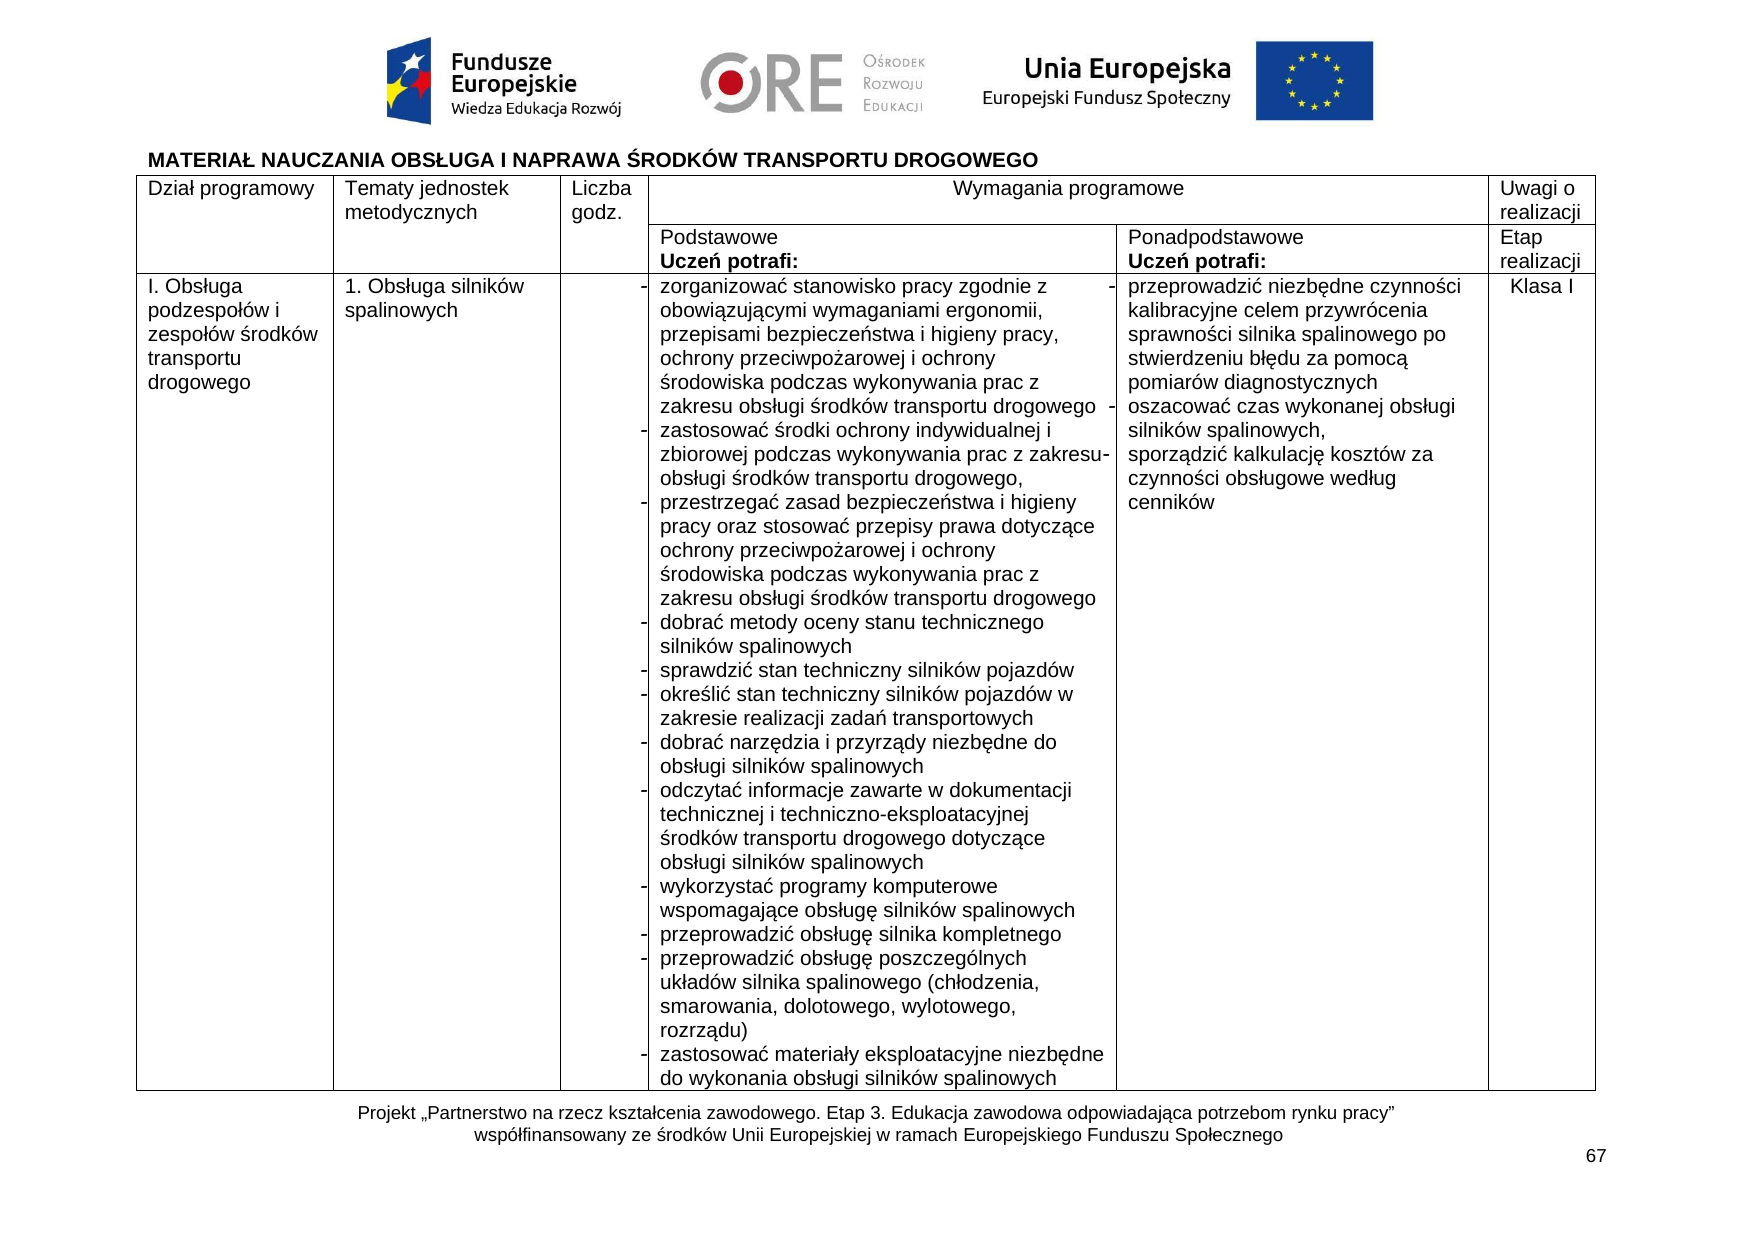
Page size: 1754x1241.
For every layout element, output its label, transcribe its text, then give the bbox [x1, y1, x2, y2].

table_header Uwagi o realizacji [1489, 176, 1595, 224]
table_cell Klasa I [1489, 274, 1595, 1090]
table_header Wymagania programowe [649, 176, 1488, 224]
table_cell Ponadpodstawowe Uczeń potrafi: [1117, 225, 1488, 273]
text MATERIAŁ NAUCZANIA OBSŁUGA I NAPRAWA ŚRODKÓW TRANSPORTU DROGOWEGO [148, 148, 1606, 172]
table_header Dział programowy [137, 176, 333, 273]
table_header Liczba godz. [561, 176, 648, 273]
table_cell Podstawowe Uczeń potrafi: [649, 225, 1116, 273]
picture [365, 15, 1400, 146]
table_cell I. Obsługa podzespołów i zespołów środków transportu drogowego [137, 274, 333, 1090]
table_header Tematy jednostek metodycznych [334, 176, 560, 273]
table_cell Etap realizacji [1489, 225, 1595, 273]
table_cell 1. Obsługa silników spalinowych [334, 274, 560, 1090]
table_cell [561, 274, 648, 1090]
